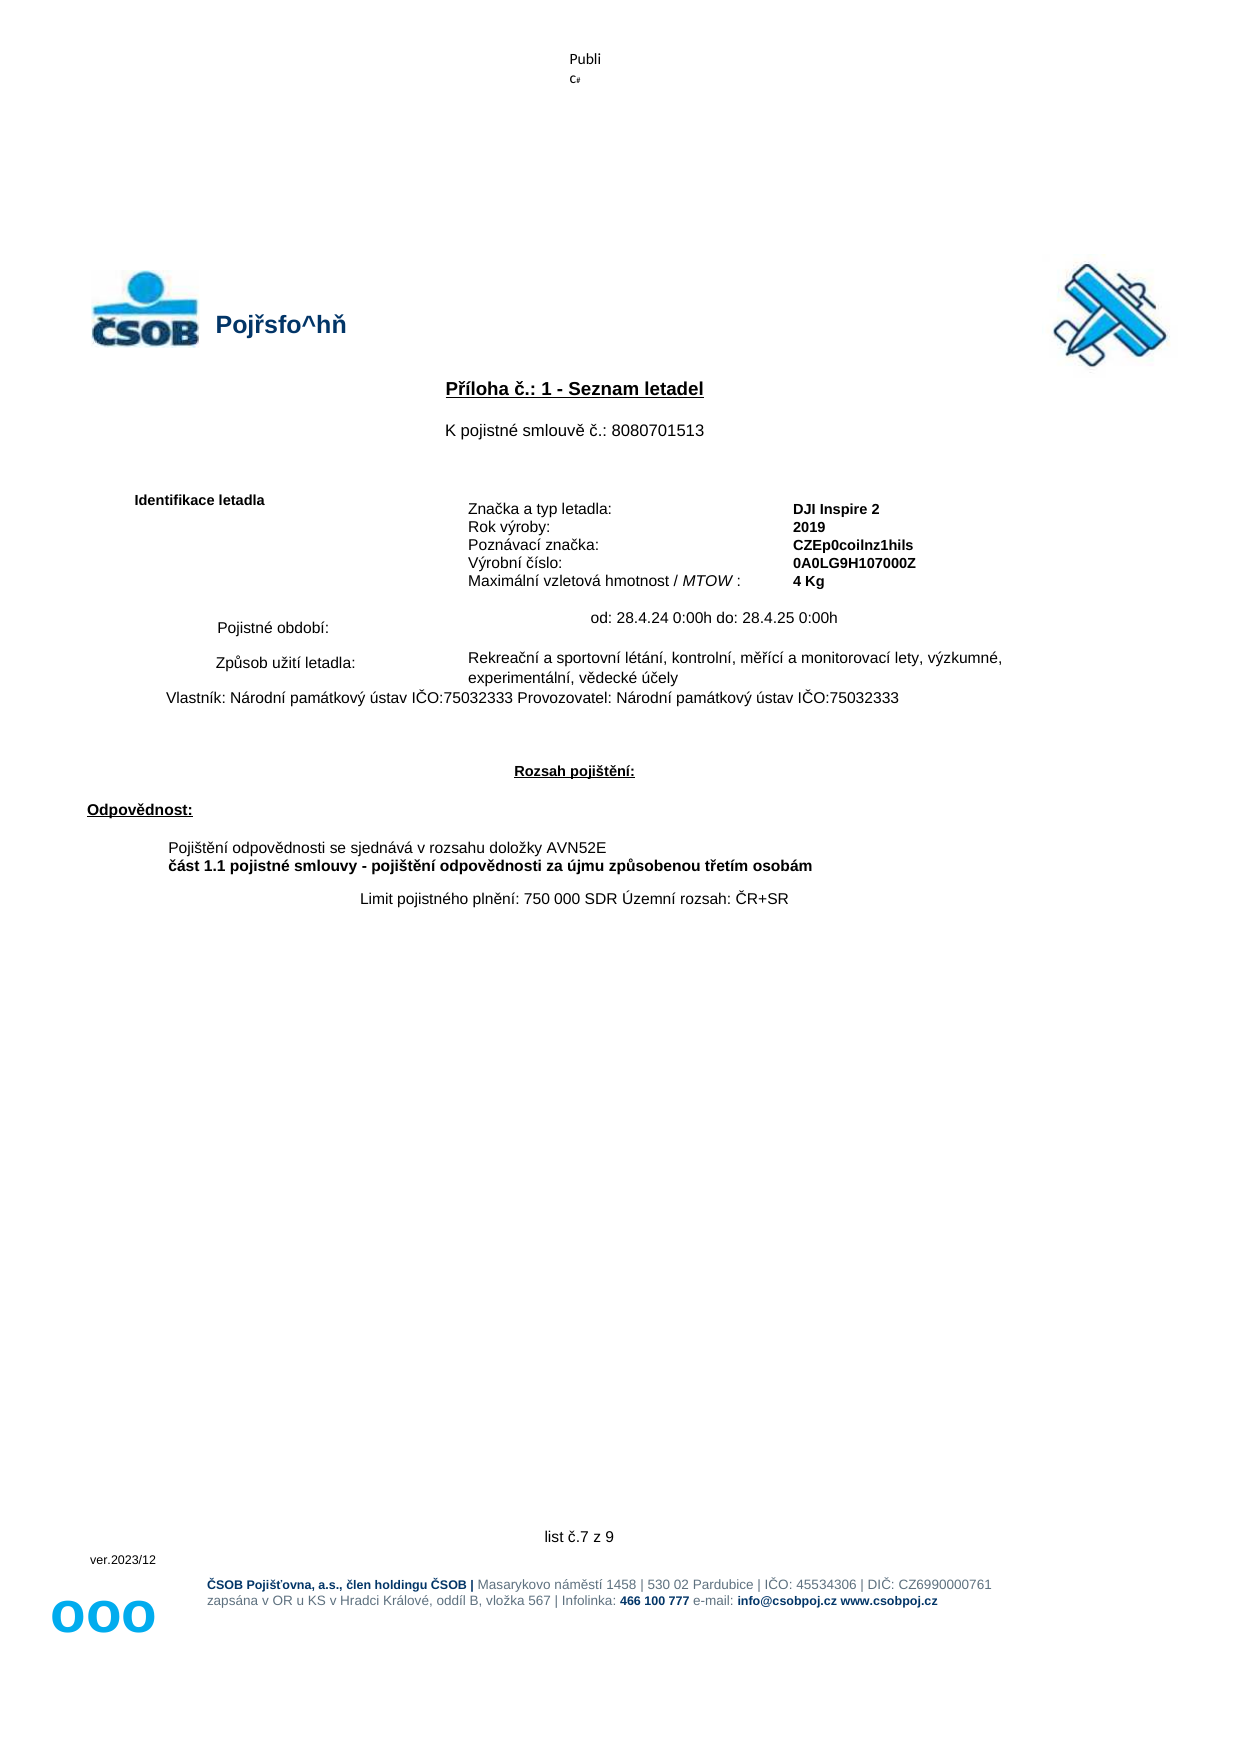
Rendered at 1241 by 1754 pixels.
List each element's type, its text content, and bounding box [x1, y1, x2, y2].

picture [1041, 254, 1179, 378]
text Limit pojistného plnění: 750 000 SDR Územní rozsah: ČR+SR [87, 890, 1062, 908]
table_header Značka a typ letadla: DJI Inspire 2 Rok výroby: 2019 Poznávací značka: CZEp0coilnz1hils Výrobní číslo: 0A0LG9H107000Z Maximální vzletová hmotnost / MTOW : 4 Kg [413, 492, 1016, 598]
text Vlastník: Národní památkový ústav IČO:75032333 Provozovatel: Národní památkový ústav IČO:75032333 [166, 688, 1062, 706]
table_header Identifikace letadla [133, 492, 413, 598]
table_cell Způsob užití letadla: [133, 637, 413, 688]
picture [91, 270, 200, 348]
text K pojistné smlouvě č.: 8080701513 [87, 421, 1062, 440]
text Příloha č.: 1 - Seznam letadel [87, 378, 1062, 400]
text Odpovědnost: [87, 800, 1062, 818]
text část 1.1 pojistné smlouvy - pojištění odpovědnosti za újmu způsobenou třetím osobám [87, 857, 1062, 875]
table_cell Rekreační a sportovní létání, kontrolní, měřící a monitorovací lety, výzkumné, experimentální, vědecké účely [413, 637, 1016, 688]
table_cell Pojistné období: [133, 598, 413, 637]
text Pojištění odpovědnosti se sjednává v rozsahu doložky AVN52E [87, 839, 1062, 857]
table_cell od: 28.4.24 0:00h do: 28.4.25 0:00h [413, 598, 1016, 637]
text Rozsah pojištění: [87, 763, 1062, 779]
